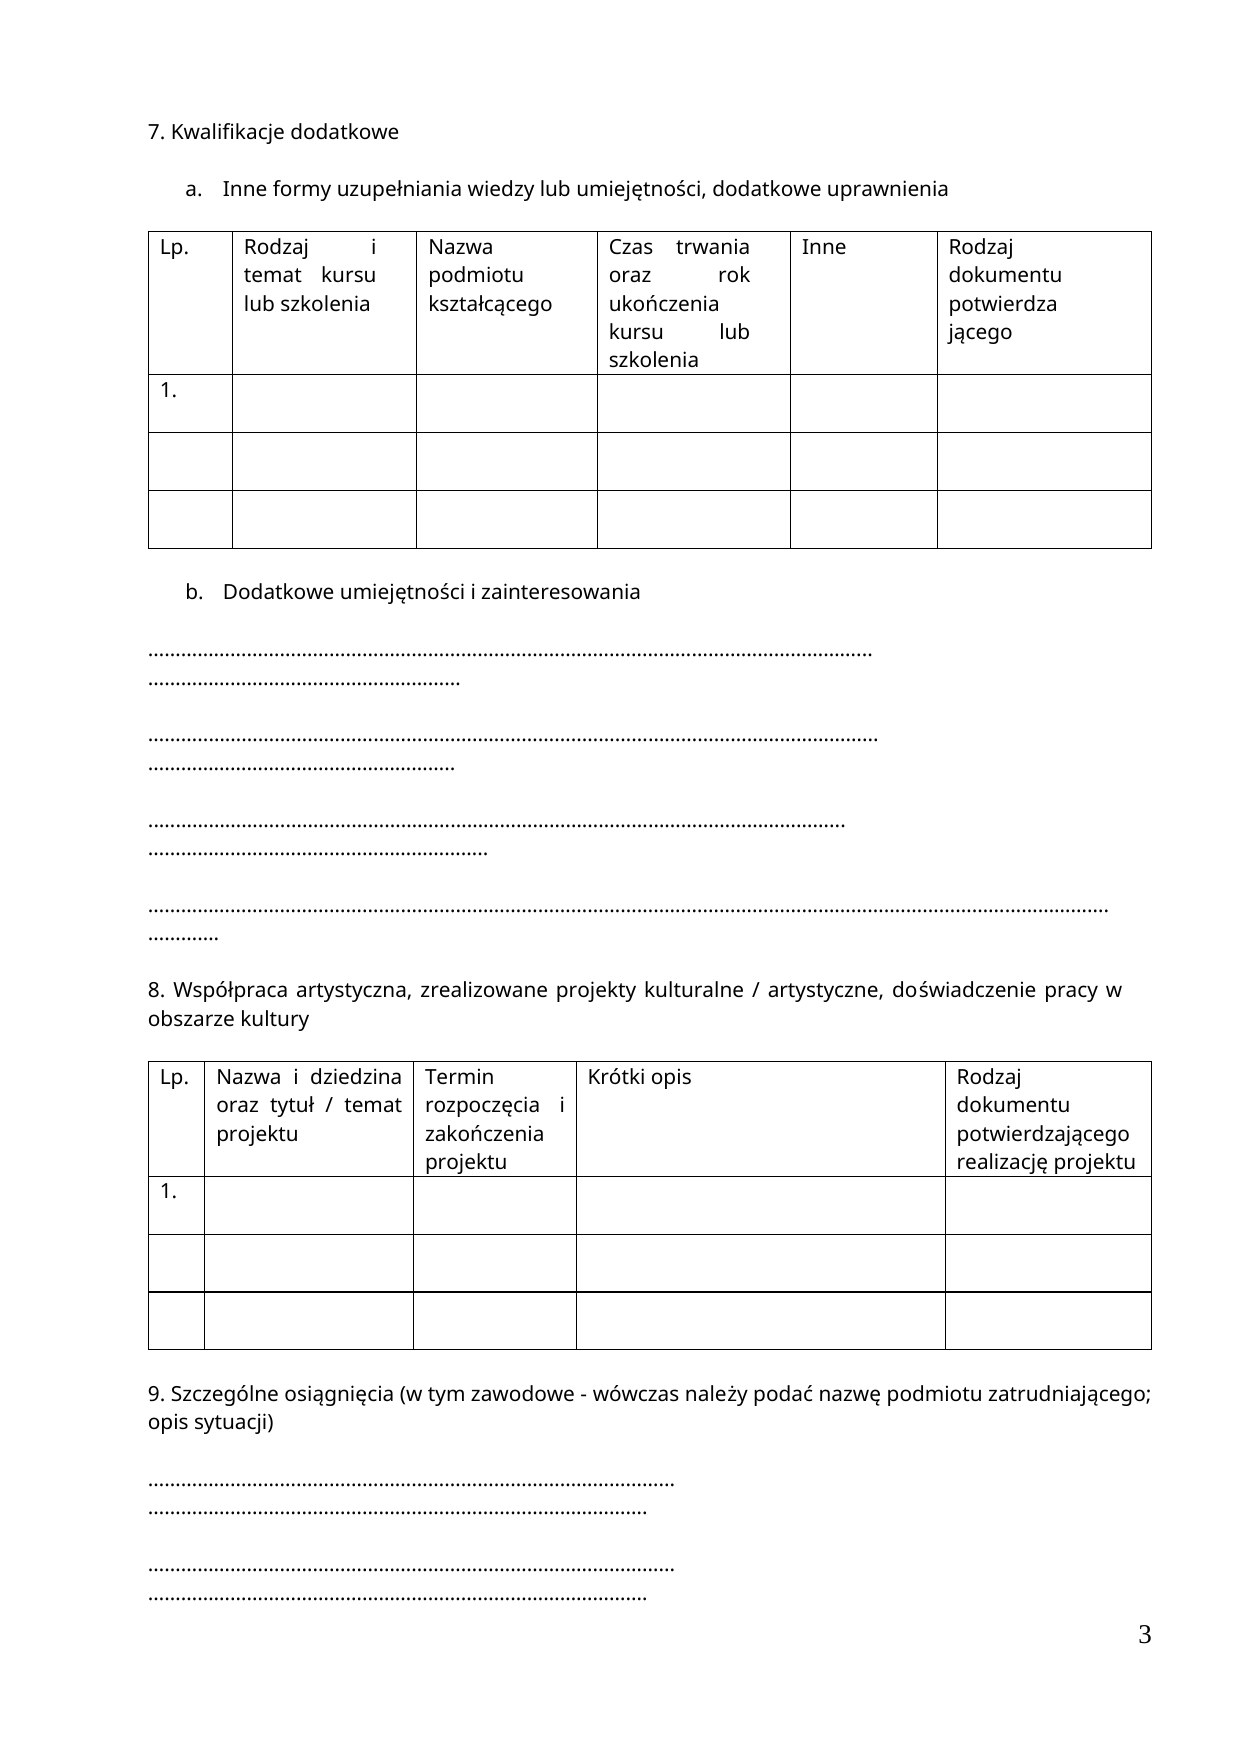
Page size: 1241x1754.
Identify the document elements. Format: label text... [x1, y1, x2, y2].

table_cell [791, 491, 937, 548]
table_cell [791, 433, 937, 490]
text ………………………………………..…………………………………………………………………………….………………………………….…………. [148, 890, 1152, 947]
table_cell [598, 375, 790, 432]
table_cell [414, 1177, 576, 1233]
table_header Czas trwania oraz rok ukończenia kursu lub szkolenia [598, 232, 790, 374]
table_cell 1. [149, 375, 232, 432]
table_cell [149, 491, 232, 548]
table_header Rodzaj i temat kursu lub szkolenia [233, 232, 416, 374]
table_header Rodzaj dokumentu potwierdzającego [938, 232, 1151, 374]
table_header Termin rozpoczęcia i zakończenia projektu [414, 1062, 576, 1176]
table_header Krótki opis [577, 1062, 945, 1176]
table_cell [149, 433, 232, 490]
table_cell [938, 433, 1151, 490]
table_cell [233, 491, 416, 548]
text …………………………………………………………………………………………………………………...………………………………………………… [148, 634, 1152, 691]
table_cell [577, 1177, 945, 1233]
table_cell [946, 1235, 1151, 1291]
table_header Nazwa podmiotu kształcącego [417, 232, 597, 374]
table_cell [417, 433, 597, 490]
text ..…………………..………………………………………………………………………………………...…………………………………………………….. [148, 805, 1152, 862]
table_cell [149, 1235, 204, 1291]
table_cell [233, 433, 416, 490]
table_cell [417, 491, 597, 548]
table_cell [205, 1293, 413, 1349]
table_header Rodzaj dokumentu potwierdzającego realizację projektu [946, 1062, 1151, 1176]
table_cell [414, 1293, 576, 1349]
table_cell [233, 375, 416, 432]
table_cell [577, 1293, 945, 1349]
text 7. Kwalifikacje dodatkowe [148, 117, 1122, 146]
table_cell [414, 1235, 576, 1291]
list Dodatkowe umiejętności i zainteresowania [185, 577, 1152, 606]
table_cell [417, 375, 597, 432]
table_cell [938, 375, 1151, 432]
table_cell [598, 491, 790, 548]
table_header Lp. [149, 232, 232, 374]
table_header Inne [791, 232, 937, 374]
table_cell [577, 1235, 945, 1291]
text …………………………………………………………………………………...………………………………………………………………………………. [148, 1464, 1152, 1521]
list Inne formy uzupełniania wiedzy lub umiejętności, dodatkowe uprawnienia [185, 174, 1122, 202]
table_cell [791, 375, 937, 432]
table_cell [938, 491, 1151, 548]
table_header Lp. [149, 1062, 204, 1176]
table_cell 1. [149, 1177, 204, 1233]
table_cell [205, 1235, 413, 1291]
table_cell [205, 1177, 413, 1233]
text …………………………………………………………………………………...…………………………………………………………………………….… [148, 1549, 1152, 1606]
table_cell [946, 1177, 1151, 1233]
text 8. Współpraca artystyczna, zrealizowane projekty kulturalne / artystyczne, doświadczenie pracy w obszarze kultury [148, 975, 1122, 1032]
text ………..…………………………………………………………..……………………………………………...……………………………………………….. [148, 719, 1152, 776]
text 9. Szczególne osiągnięcia (w tym zawodowe - wówczas należy podać nazwę podmiotu zatrudniającego; opis sytuacji) [148, 1379, 1152, 1436]
table_cell [598, 433, 790, 490]
table_header Nazwa i dziedzina oraz tytuł / temat projektu [205, 1062, 413, 1176]
table_cell [946, 1293, 1151, 1349]
table_cell [149, 1293, 204, 1349]
